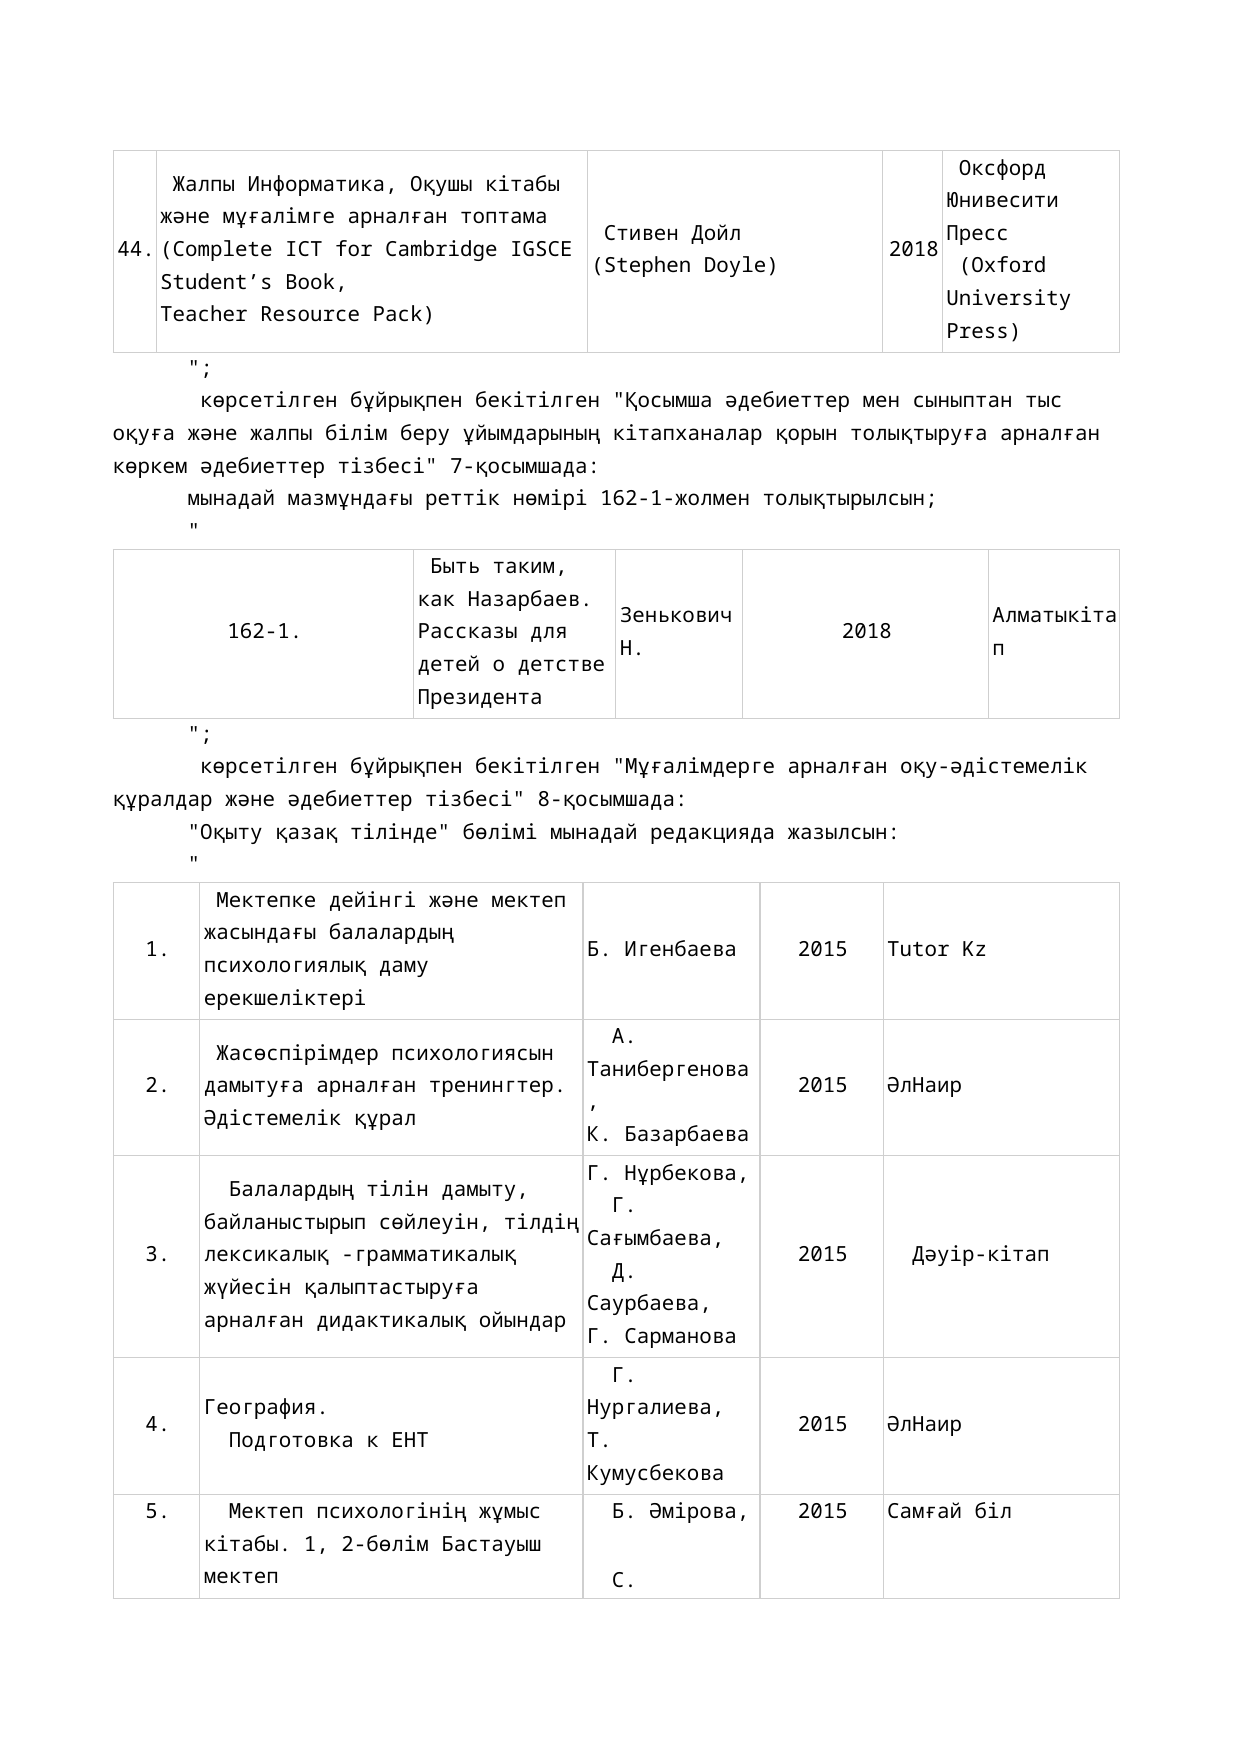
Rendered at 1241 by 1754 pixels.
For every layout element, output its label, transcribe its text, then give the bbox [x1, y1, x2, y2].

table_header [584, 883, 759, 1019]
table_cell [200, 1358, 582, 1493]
text "; [112, 719, 1128, 747]
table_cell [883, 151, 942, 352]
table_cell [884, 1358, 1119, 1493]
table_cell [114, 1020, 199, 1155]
text көрсетілген бұйрықпен бекітілген "Қосымша әдебиеттер мен сыныптан тыс оқуға және жалпы білім беру ұйымдарының кітапханалар қорын толықтыруға арналған көркем әдебиеттер тізбесі" 7-қосымшада: [112, 386, 1128, 479]
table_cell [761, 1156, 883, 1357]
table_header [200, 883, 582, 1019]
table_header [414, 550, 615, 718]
text " [112, 516, 1128, 544]
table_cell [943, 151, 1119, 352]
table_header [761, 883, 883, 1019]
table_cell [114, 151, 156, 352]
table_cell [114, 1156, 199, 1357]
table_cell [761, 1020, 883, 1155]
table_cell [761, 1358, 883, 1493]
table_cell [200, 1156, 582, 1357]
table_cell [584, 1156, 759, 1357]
text "Оқыту қазақ тілінде" бөлімі мынадай редакцияда жазылсын: [112, 817, 1128, 845]
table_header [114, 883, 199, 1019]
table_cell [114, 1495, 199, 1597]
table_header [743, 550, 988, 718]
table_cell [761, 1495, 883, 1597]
text "; [112, 353, 1128, 381]
text " [112, 849, 1128, 878]
text көрсетілген бұйрықпен бекітілген "Мұғалімдерге арналған оқу-әдістемелік құралдар және әдебиеттер тізбесі" 8-қосымшада: [112, 752, 1128, 813]
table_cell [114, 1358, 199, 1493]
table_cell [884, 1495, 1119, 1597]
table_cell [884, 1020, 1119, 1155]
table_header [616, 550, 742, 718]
text мынадай мазмұндағы реттік нөмірі 162-1-жолмен толықтырылсын; [112, 483, 1128, 512]
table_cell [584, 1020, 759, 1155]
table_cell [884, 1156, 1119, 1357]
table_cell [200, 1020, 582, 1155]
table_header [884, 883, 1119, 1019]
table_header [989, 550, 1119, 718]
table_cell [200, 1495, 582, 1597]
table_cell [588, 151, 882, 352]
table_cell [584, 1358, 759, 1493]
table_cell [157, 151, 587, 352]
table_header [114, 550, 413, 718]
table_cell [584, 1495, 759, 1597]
